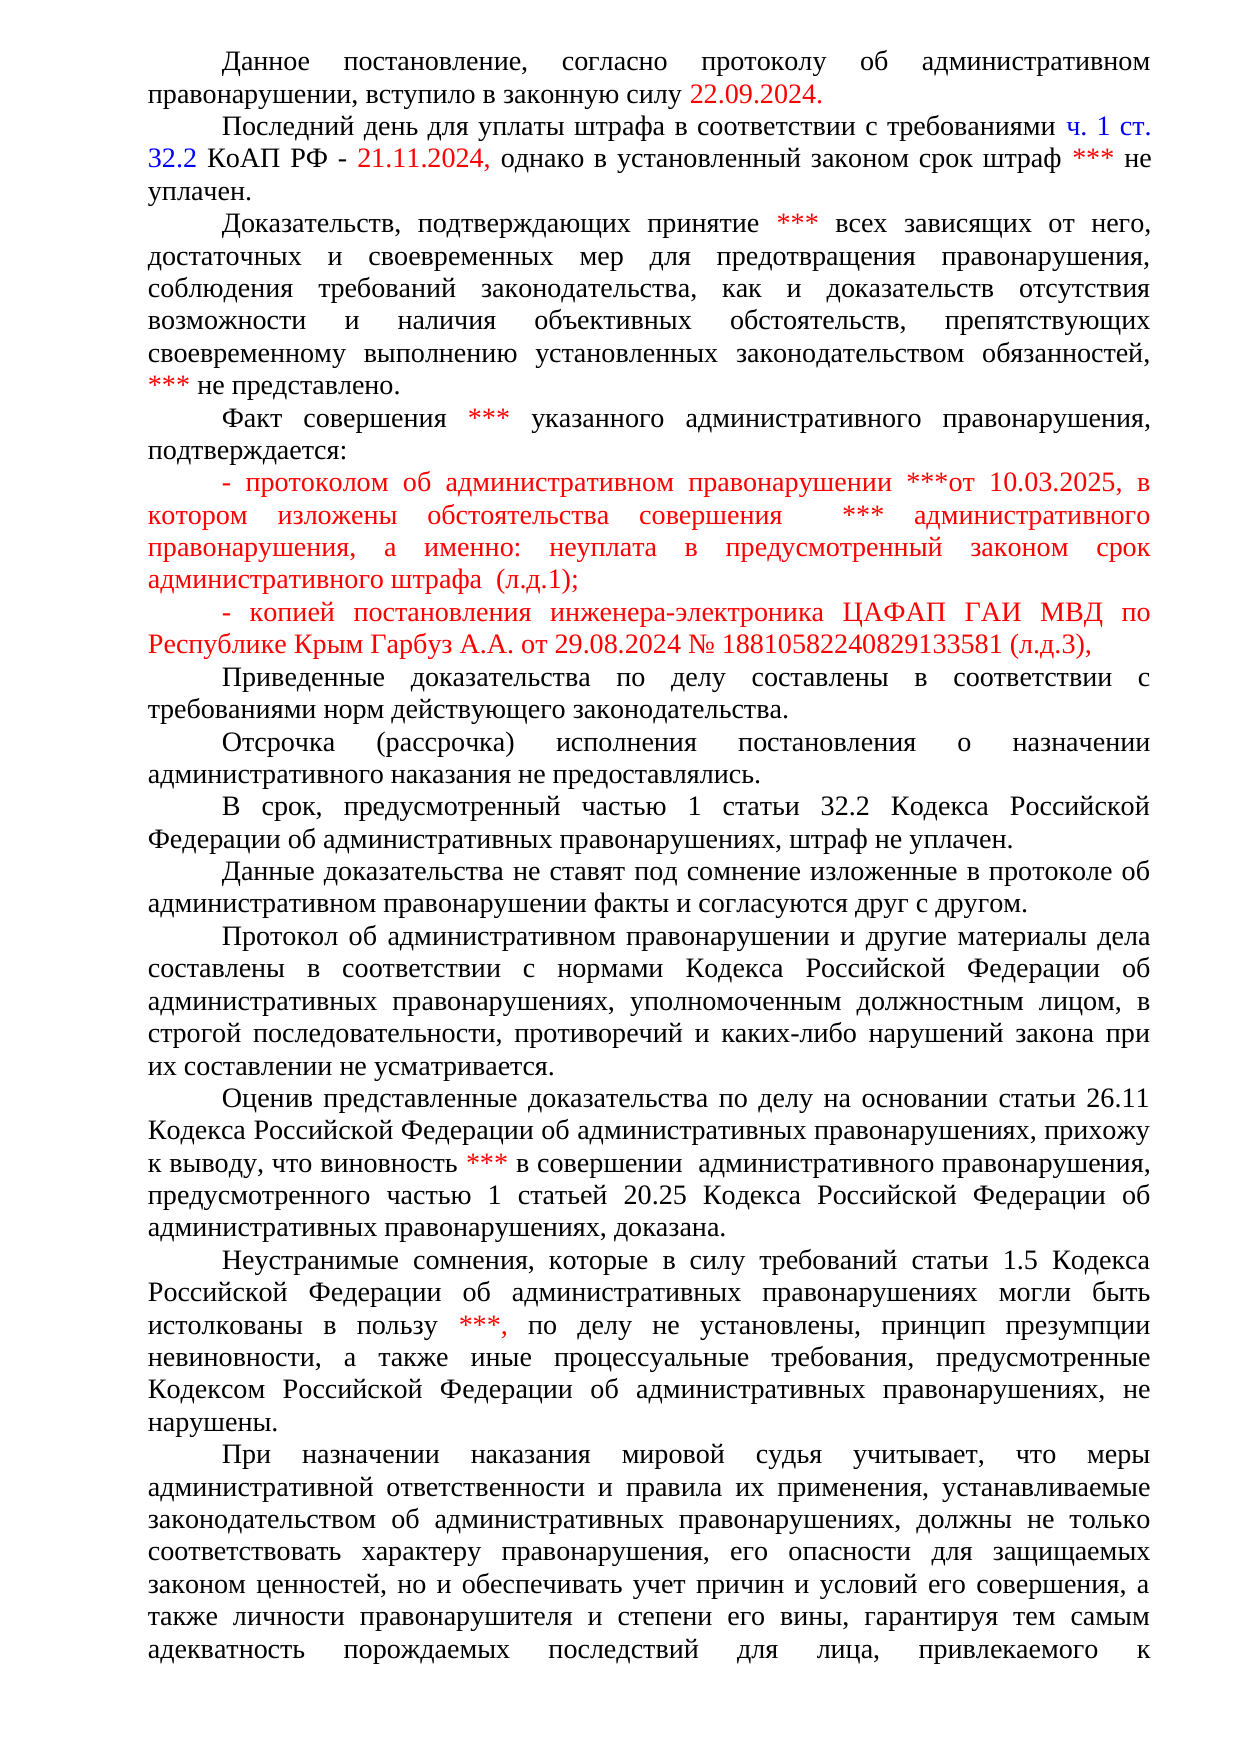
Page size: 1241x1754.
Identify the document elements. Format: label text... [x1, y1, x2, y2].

text - копией постановления инженера-электроника ЦАФАП ГАИ МВД по Республике Крым Гарбуз А.А. от 29.08.2024 № 18810582240829133581 (л.д.3), [148, 595, 1152, 660]
text Протокол об административном правонарушении и другие материалы дела составлены в соответствии с нормами Кодекса Российской Федерации об административных правонарушениях, уполномоченным должностным лицом, в строгой последовательности, противоречий и каких-либо нарушений закона при их составлении не усматривается. [148, 919, 1152, 1081]
text Приведенные доказательства по делу составлены в соответствии с требованиями норм действующего законодательства. [148, 660, 1152, 724]
text Факт совершения *** указанного административного правонарушения, подтверждается: [148, 401, 1152, 465]
text Отсрочка (рассрочка) исполнения постановления о назначении административного наказания не предоставлялись. [148, 724, 1152, 789]
text Оценив представленные доказательства по делу на основании статьи 26.11 Кодекса Российской Федерации об административных правонарушениях, прихожу к выводу, что виновность *** в совершении административного правонарушения, предусмотренного частью 1 статьей 20.25 Кодекса Российской Федерации об административных правонарушениях, доказана. [148, 1081, 1152, 1243]
text Доказательств, подтверждающих принятие *** всех зависящих от него, достаточных и своевременных мер для предотвращения правонарушения, соблюдения требований законодательства, как и доказательств отсутствия возможности и наличия объективных обстоятельств, препятствующих своевременному выполнению установленных законодательством обязанностей, *** не представлено. [148, 206, 1152, 401]
text В срок, предусмотренный частью 1 статьи 32.2 Кодекса Российской Федерации об административных правонарушениях, штраф не уплачен. [148, 789, 1152, 854]
text - протоколом об административном правонарушении ***от 10.03.2025, в котором изложены обстоятельства совершения *** административного правонарушения, а именно: неуплата в предусмотренный законом срок административного штрафа (л.д.1); [148, 465, 1152, 595]
text Неустранимые сомнения, которые в силу требований статьи 1.5 Кодекса Российской Федерации об административных правонарушениях могли быть истолкованы в пользу ***, по делу не установлены, принцип презумпции невиновности, а также иные процессуальные требования, предусмотренные Кодексом Российской Федерации об административных правонарушениях, не нарушены. [148, 1243, 1152, 1437]
text Данные доказательства не ставят под сомнение изложенные в протоколе об административном правонарушении факты и согласуются друг с другом. [148, 854, 1152, 919]
text Данное постановление, согласно протоколу об административном правонарушении, вступило в законную силу 22.09.2024. [148, 44, 1152, 109]
text Последний день для уплаты штрафа в соответствии с требованиями ч. 1 ст. 32.2 КоАП РФ - 21.11.2024, однако в установленный законом срок штраф *** не уплачен. [148, 109, 1152, 206]
